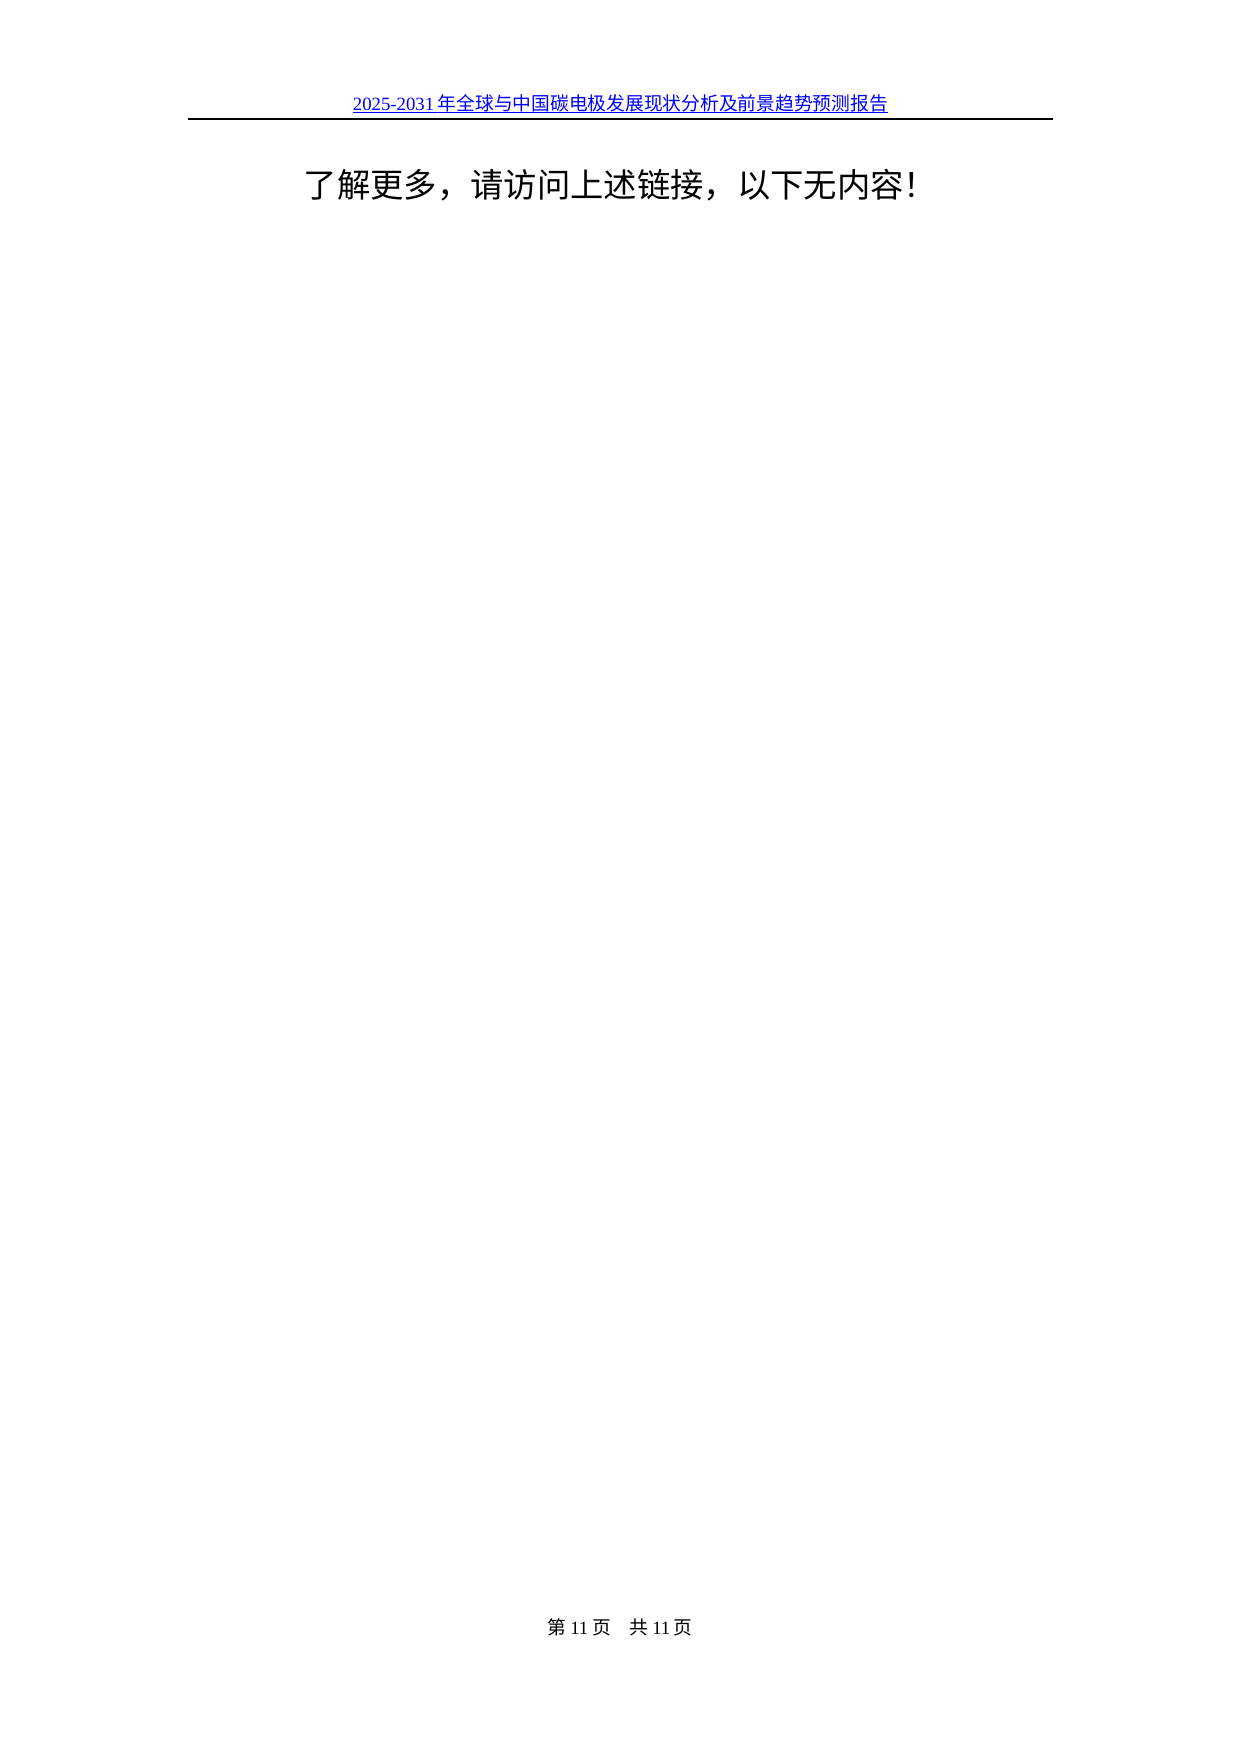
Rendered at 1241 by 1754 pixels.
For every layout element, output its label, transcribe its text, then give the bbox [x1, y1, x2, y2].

title 了解更多，请访问上述链接，以下无内容！ [187, 150, 1053, 215]
